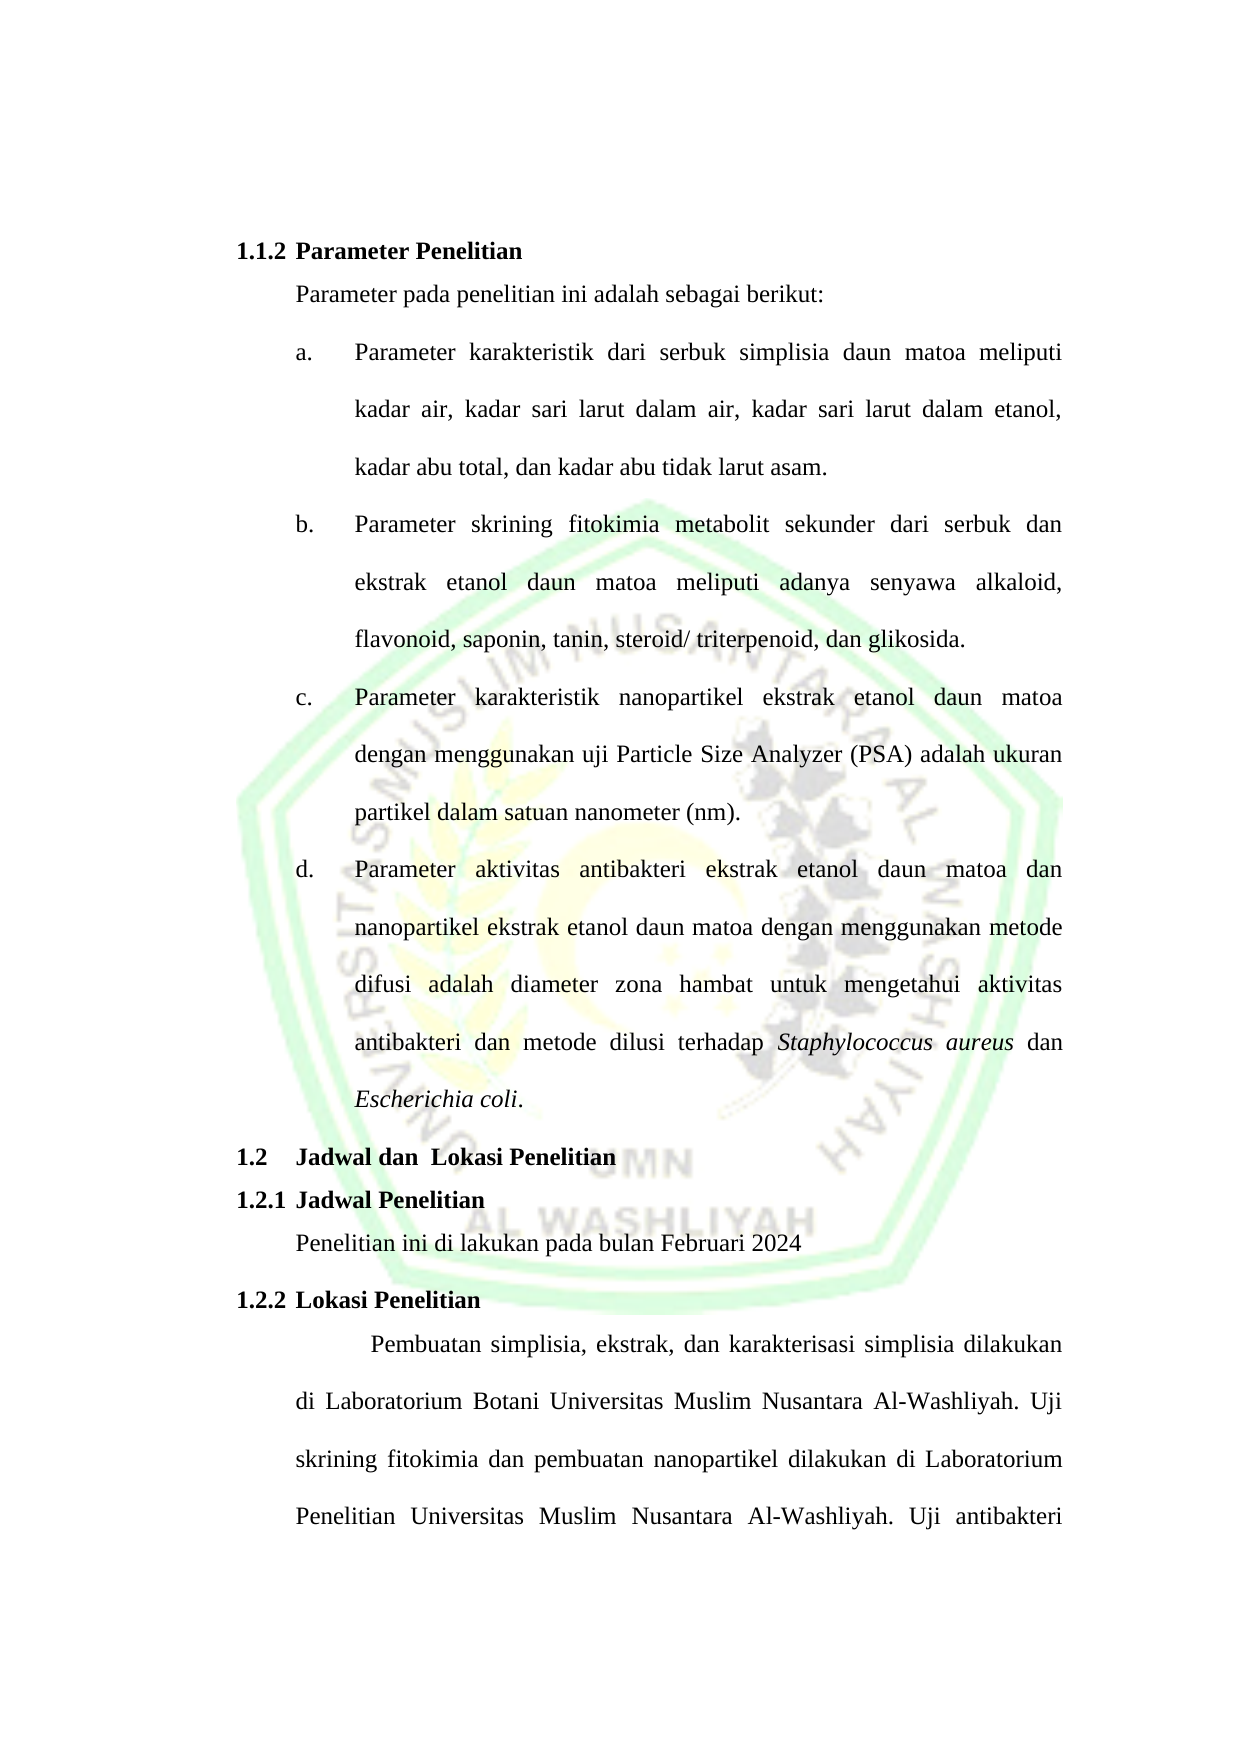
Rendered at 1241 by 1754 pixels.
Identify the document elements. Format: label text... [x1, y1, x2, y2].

subtitle Jadwal dan Lokasi Penelitian [236, 1142, 1063, 1171]
list Parameter skrining fitokimia metabolit sekunder dari serbuk dan ekstrak etanol daun matoa meliputi adanya senyawa alkaloid, flavonoid, saponin, tanin, steroid/ triterpenoid, dan glikosida. [295, 509, 1063, 653]
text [295, 1329, 1063, 1530]
list Parameter karakteristik dari serbuk simplisia daun matoa meliputi kadar air, kadar sari larut dalam air, kadar sari larut dalam etanol, kadar abu total, dan kadar abu tidak larut asam. [295, 337, 1063, 481]
list Parameter aktivitas antibakteri ekstrak etanol daun matoa dan nanopartikel ekstrak etanol daun matoa dengan menggunakan metode difusi adalah diameter zona hambat untuk mengetahui aktivitas antibakteri dan metode dilusi terhadap Staphylococcus aureus dan Escherichia coli. [295, 854, 1063, 1113]
subtitle Parameter Penelitian [236, 236, 1063, 265]
text Parameter pada penelitian ini adalah sebagai berikut: [236, 279, 1063, 308]
text Penelitian ini di lakukan pada bulan Februari 2024 [236, 1228, 1063, 1257]
list Parameter karakteristik nanopartikel ekstrak etanol daun matoa dengan menggunakan uji Particle Size Analyzer (PSA) adalah ukuran partikel dalam satuan nanometer (nm). [295, 682, 1063, 826]
subtitle Jadwal Penelitian [236, 1185, 1063, 1214]
subtitle Lokasi Penelitian [236, 1286, 1063, 1314]
